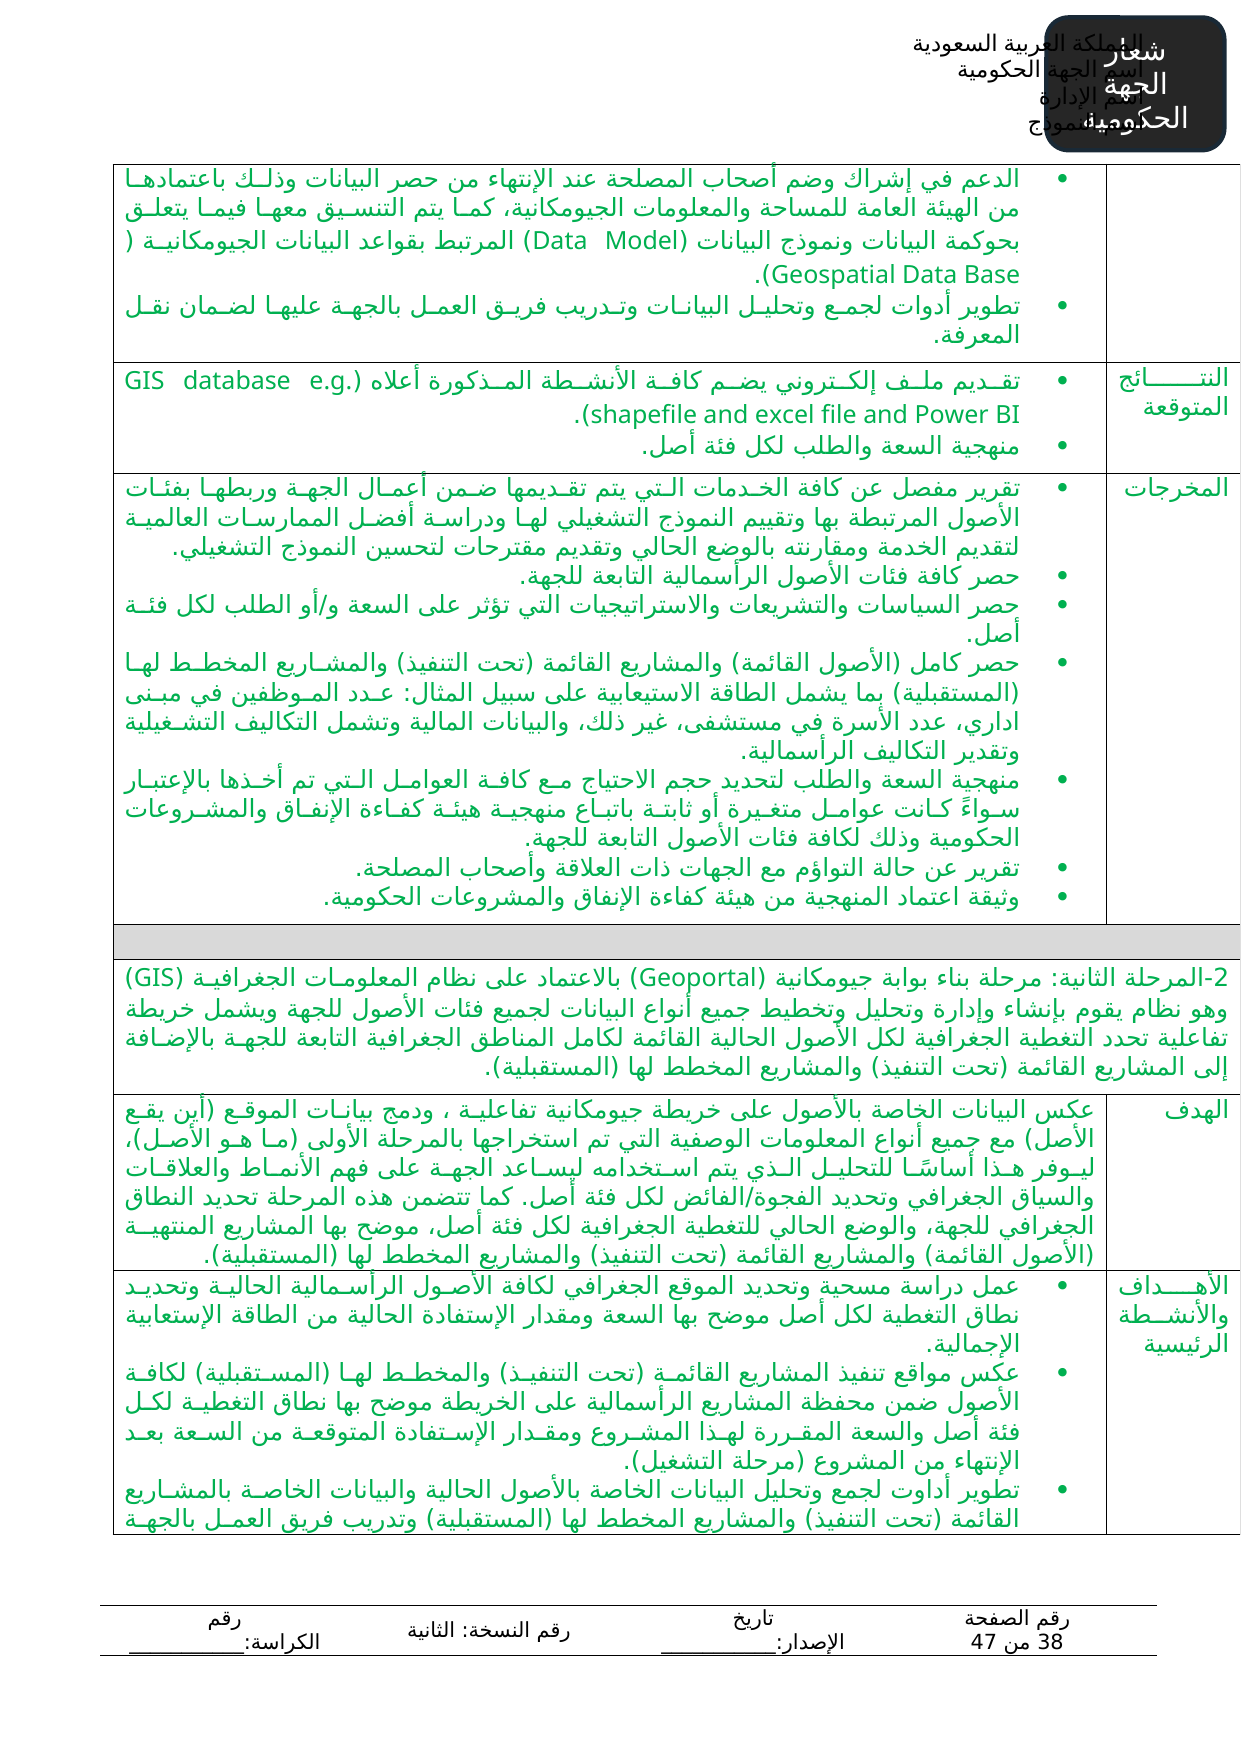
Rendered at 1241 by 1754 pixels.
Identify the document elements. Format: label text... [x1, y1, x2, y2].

table_cell الهدف [1107, 1095, 1240, 1270]
table_cell [114, 925, 1240, 959]
table_cell النتائج المتوقعة [1107, 363, 1240, 473]
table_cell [114, 1271, 1106, 1533]
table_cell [1107, 165, 1240, 362]
table_cell تقرير مفصل عن كافة الخدمات التي يتم تقديمها ضمن أعمال الجهة وربطها بفئات الأصول المرتبطة بها وتقييم النموذج التشغيلي لها ودراسة أفضل الممارسات العالمية لتقديم الخدمة ومقارنته بالوضع الحالي وتقديم مقترحات لتحسين النموذج التشغيلي. حصر كافة فئات الأصول الرأسمالية التابعة للجهة. حصر السياسات والتشريعات والاستراتيجيات التي تؤثر على السعة و/أو الطلب لكل فئة أصل. حصر كامل (الأصول القائمة) والمشاريع القائمة (تحت التنفيذ) والمشاريع المخطط لها (المستقبلية) بما يشمل الطاقة الاستيعابية على سبيل المثال: عدد الموظفين في مبنى اداري، عدد الأسرة في مستشفى، غير ذلك، والبيانات المالية وتشمل التكاليف التشغيلية وتقدير التكاليف الرأسمالية. منهجية السعة والطلب لتحديد حجم الاحتياج مع كافة العوامل التي تم أخذها بالإعتبار سواءً كانت عوامل متغيرة أو ثابتة باتباع منهجية هيئة كفاءة الإنفاق والمشروعات الحكومية وذلك لكافة فئات الأصول التابعة للجهة. تقرير عن حالة التواؤم مع الجهات ذات العلاقة وأصحاب المصلحة. وثيقة اعتماد المنهجية من هيئة كفاءة الإنفاق والمشروعات الحكومية. [114, 474, 1106, 924]
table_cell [114, 165, 1106, 362]
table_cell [1107, 1271, 1240, 1533]
table_cell عكس البيانات الخاصة بالأصول على خريطة جيومكانية تفاعلية ، ودمج بيانات الموقع (أين يقع الأصل) مع جميع أنواع المعلومات الوصفية التي تم استخراجها بالمرحلة الأولى (ما هو الأصل)، ليوفر هذا أساسًا للتحليل الذي يتم استخدامه ليساعد الجهة على فهم الأنماط والعلاقات والسياق الجغرافي وتحديد الفجوة/الفائض لكل فئة أصل. كما تتضمن هذه المرحلة تحديد النطاق الجغرافي للجهة، والوضع الحالي للتغطية الجغرافية لكل فئة أصل، موضح بها المشاريع المنتهية (الأصول القائمة) والمشاريع القائمة (تحت التنفيذ) والمشاريع المخطط لها (المستقبلية). [114, 1095, 1106, 1270]
table_cell 2-المرحلة الثانية: مرحلة بناء بوابة جيومكانية (Geoportal) بالاعتماد على نظام المعلومات الجغرافية (GIS) وهو نظام يقوم بإنشاء وإدارة وتحليل وتخطيط جميع أنواع البيانات لجميع فئات الأصول للجهة ويشمل خريطة تفاعلية تحدد التغطية الجغرافية لكل الأصول الحالية القائمة لكامل المناطق الجغرافية التابعة للجهة بالإضافة إلى المشاريع القائمة (تحت التنفيذ) والمشاريع المخطط لها (المستقبلية). [114, 960, 1240, 1094]
table_cell تقديم ملف إلكتروني يضم كافة الأنشطة المذكورة أعلاه (GIS database e.g. shapefile and excel file and Power BI). منهجية السعة والطلب لكل فئة أصل. [114, 363, 1106, 473]
table_cell المخرجات [1107, 474, 1240, 924]
